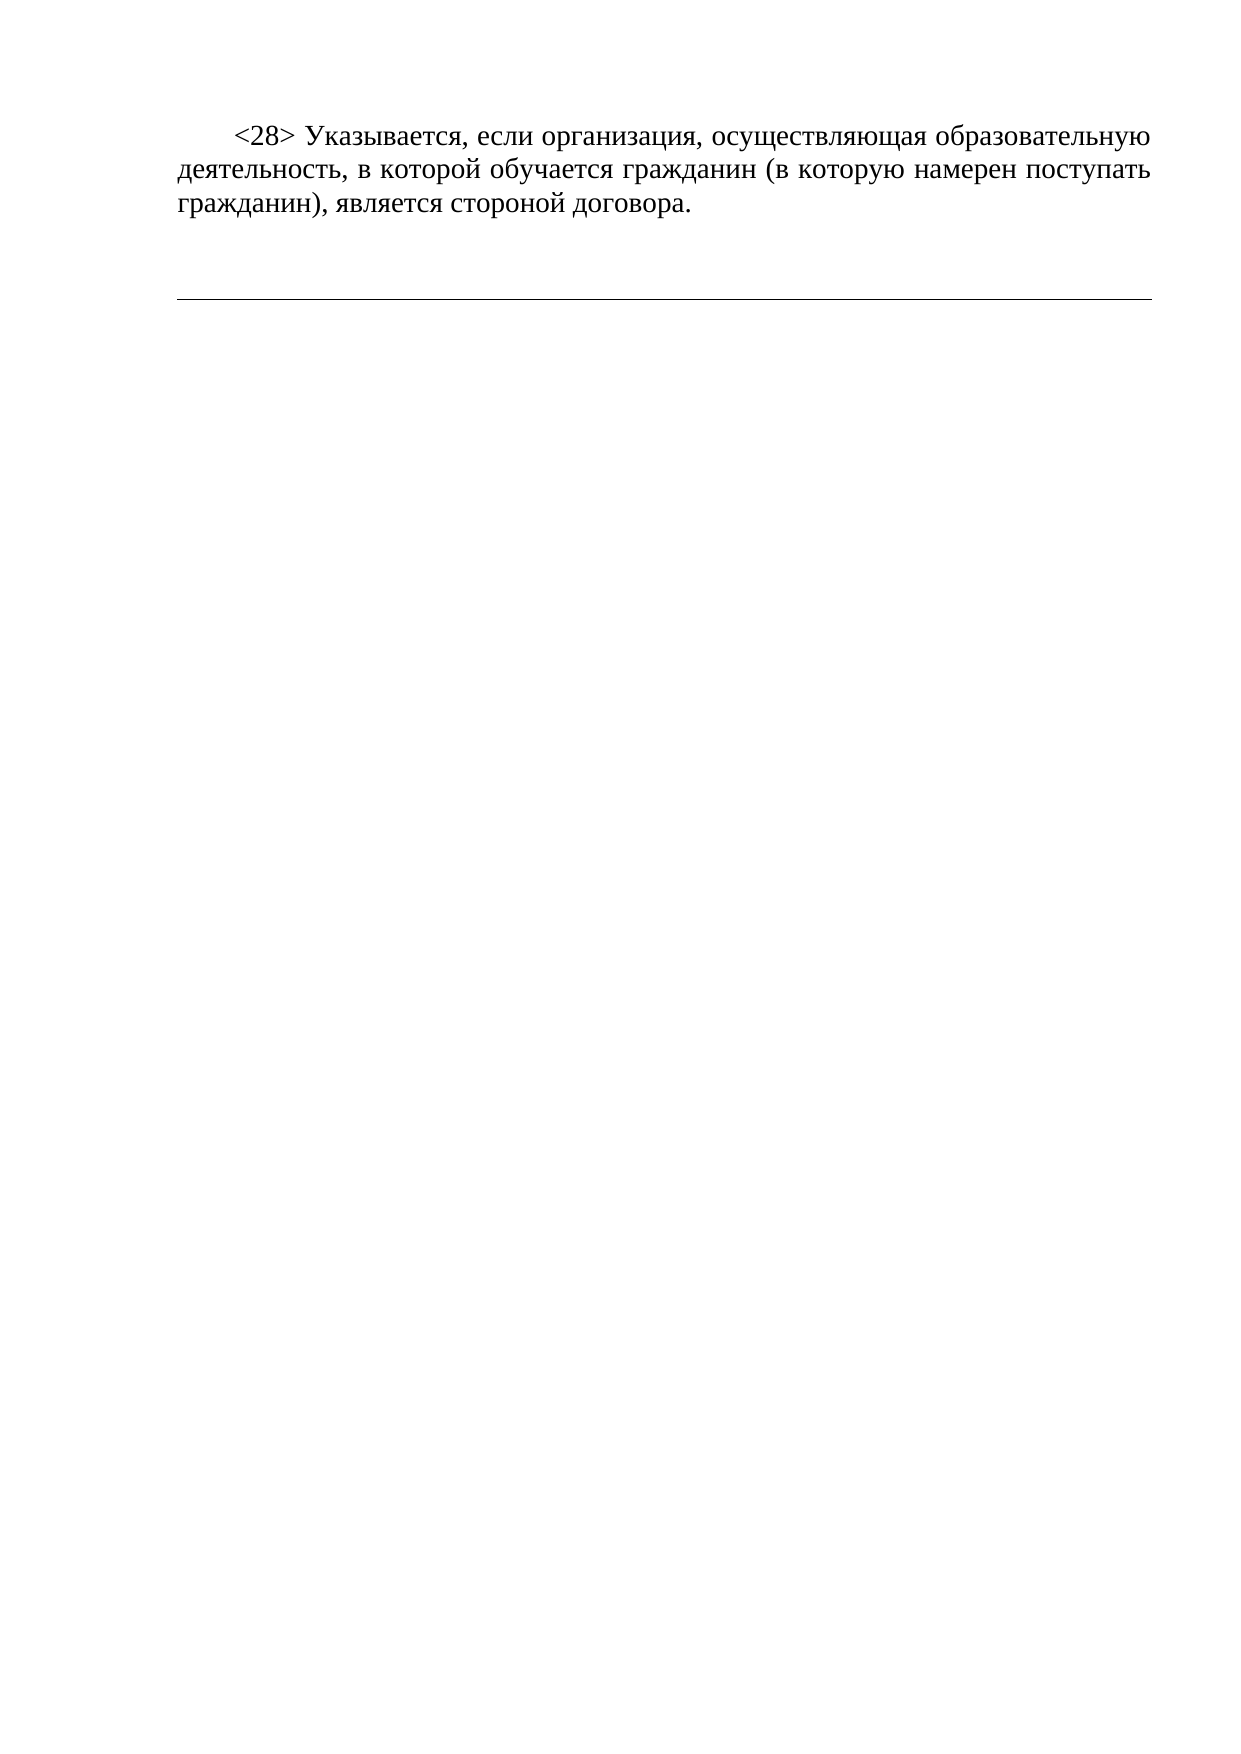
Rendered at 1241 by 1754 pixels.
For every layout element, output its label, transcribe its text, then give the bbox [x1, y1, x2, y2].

text <28> Указывается, если организация, осуществляющая образовательную деятельность, в которой обучается гражданин (в которую намерен поступать гражданин), является стороной договора. [177, 118, 1152, 219]
